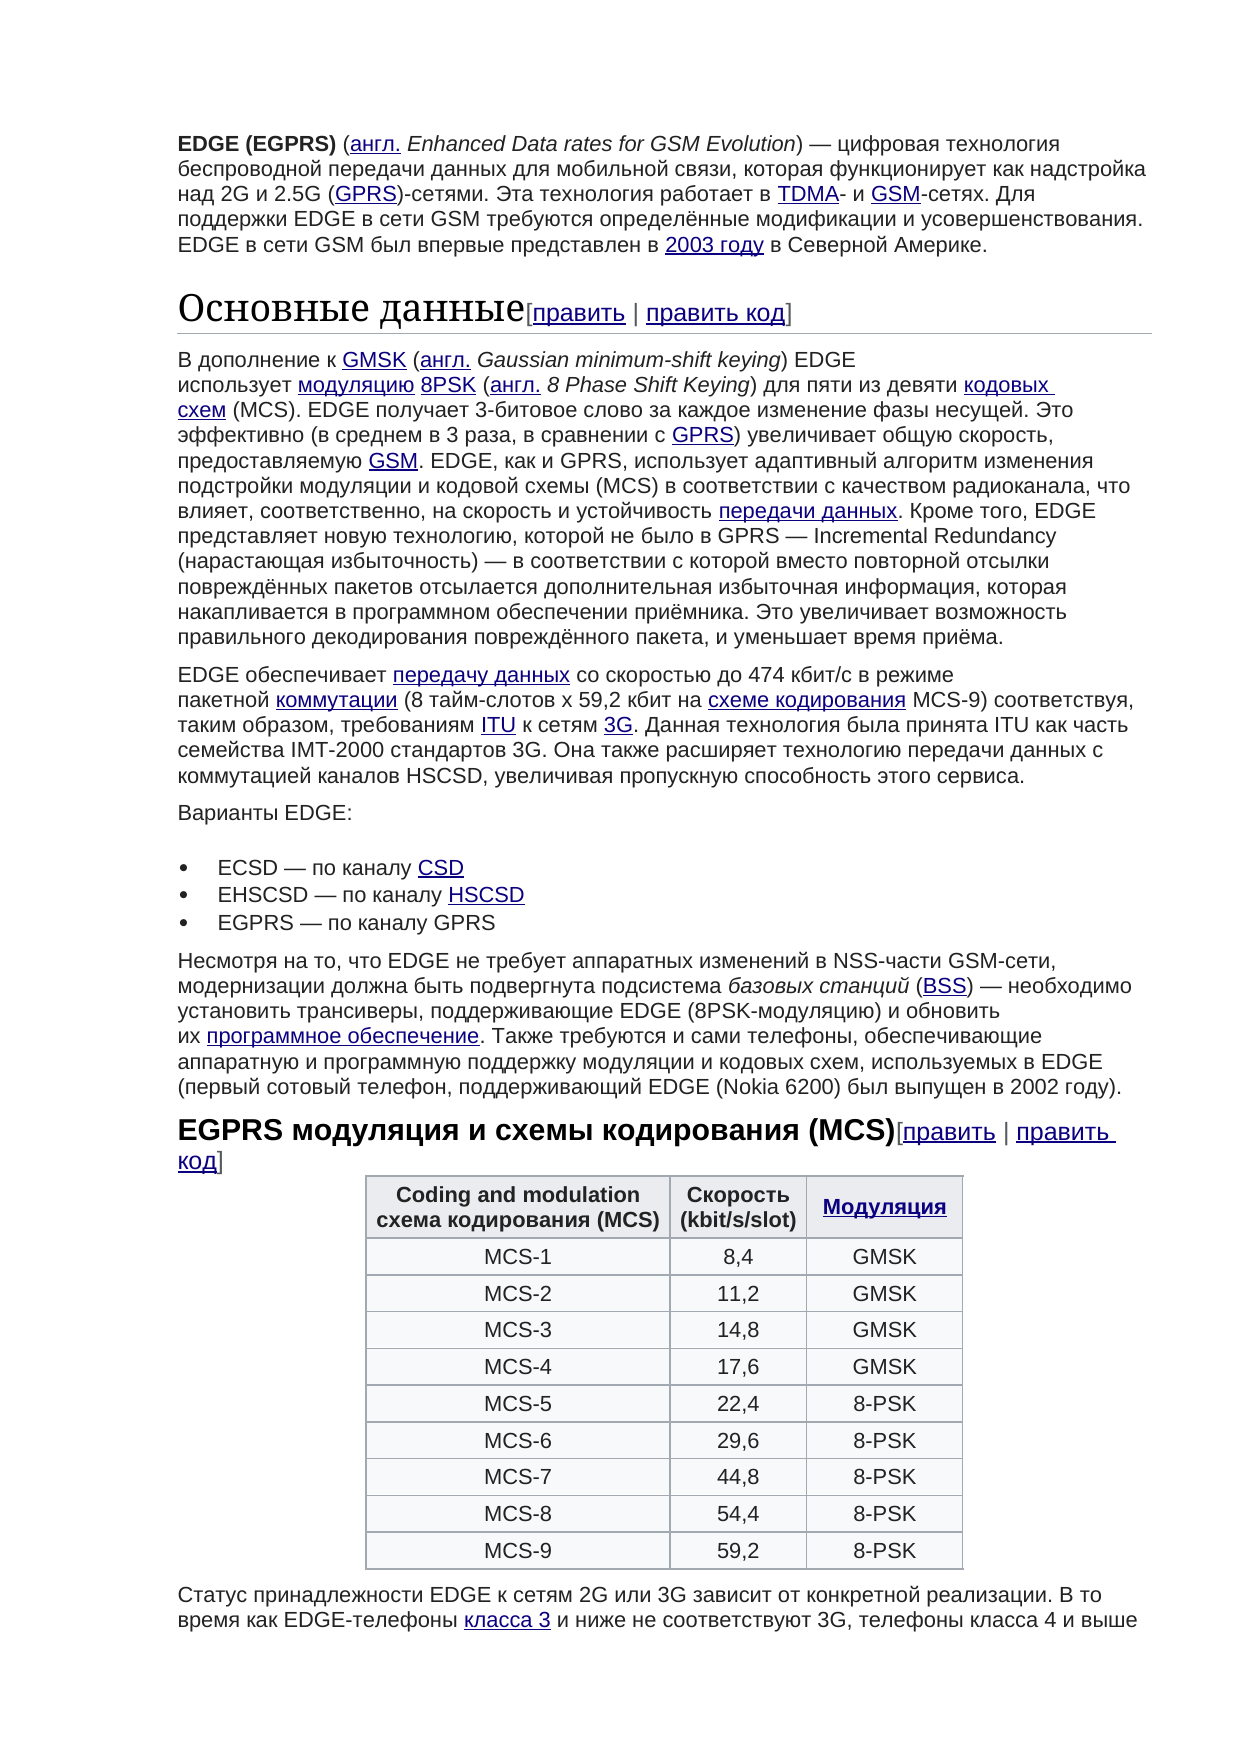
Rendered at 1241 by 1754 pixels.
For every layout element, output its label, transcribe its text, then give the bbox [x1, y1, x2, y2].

table_cell 54,4 [671, 1496, 806, 1531]
table_cell MCS-2 [367, 1276, 669, 1311]
table_cell MCS-3 [367, 1312, 669, 1347]
table_cell 22,4 [671, 1386, 806, 1421]
table_cell MCS-8 [367, 1496, 669, 1531]
text EDGE (EGPRS) (англ. Enhanced Data rates for GSM Evolution) — цифровая технология беспроводной передачи данных для мобильной связи, которая функционирует как надстройка над 2G и 2.5G (GPRS)-сетями. Эта технология работает в TDMA- и GSM-сетях. Для поддержки EDGE в сети GSM требуются определённые модификации и усовершенствования. EDGE в сети GSM был впервые представлен в 2003 году в Северной Америке. [177, 131, 1152, 257]
table_header Скорость (kbit/s/slot) [671, 1177, 806, 1237]
table_cell MCS-6 [367, 1423, 669, 1458]
text Основные данные[править | править код] [177, 282, 1152, 333]
list EGPRS — по каналу GPRS [180, 910, 1152, 935]
table_cell MCS-7 [367, 1459, 669, 1494]
text В дополнение к GMSK (англ. Gaussian minimum-shift keying) EDGE использует модуляцию 8PSK (англ. 8 Phase Shift Keying) для пяти из девяти кодовых схем (MCS). EDGE получает 3-битовое слово за каждое изменение фазы несущей. Это эффективно (в среднем в 3 раза, в сравнении с GPRS) увеличивает общую скорость, предоставляемую GSM. EDGE, как и GPRS, использует адаптивный алгоритм изменения подстройки модуляции и кодовой схемы (MCS) в соответствии с качеством радиоканала, что влияет, соответственно, на скорость и устойчивость передачи данных. Кроме того, EDGE представляет новую технологию, которой не было в GPRS — Incremental Redundancy (нарастающая избыточность) — в соответствии с которой вместо повторной отсылки повреждённых пакетов отсылается дополнительная избыточная информация, которая накапливается в программном обеспечении приёмника. Это увеличивает возможность правильного декодирования повреждённого пакета, и уменьшает время приёма. [177, 347, 1152, 649]
table_cell 44,8 [671, 1459, 806, 1494]
table_header Coding and modulation схема кодирования (MCS) [367, 1177, 669, 1237]
table_cell 8-PSK [807, 1459, 962, 1494]
table_cell 8,4 [671, 1239, 806, 1274]
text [177, 1582, 1152, 1632]
table_cell GMSK [807, 1239, 962, 1274]
table_cell 8-PSK [807, 1496, 962, 1531]
table_cell 17,6 [671, 1349, 806, 1384]
table_cell GMSK [807, 1276, 962, 1311]
table_cell 8-PSK [807, 1386, 962, 1421]
text Варианты EDGE: [177, 800, 1152, 826]
table_header Модуляция [807, 1177, 962, 1237]
table_cell 8-PSK [807, 1533, 962, 1568]
table_cell GMSK [807, 1312, 962, 1347]
list ECSD — по каналу CSD [180, 855, 1152, 880]
text EDGE обеспечивает передачу данных со скоростью до 474 кбит/с в режиме пакетной коммутации (8 тайм-слотов x 59,2 кбит на схеме кодирования MCS-9) соответствуя, таким образом, требованиям ITU к сетям 3G. Данная технология была принята ITU как часть семейства IMT-2000 стандартов 3G. Она также расширяет технологию передачи данных с коммутацией каналов HSCSD, увеличивая пропускную способность этого сервиса. [177, 662, 1152, 788]
table_cell 11,2 [671, 1276, 806, 1311]
table_cell GMSK [807, 1349, 962, 1384]
table_cell 59,2 [671, 1533, 806, 1568]
table_cell 14,8 [671, 1312, 806, 1347]
text EGPRS модуляция и схемы кодирования (MCS)[править | править код] [177, 1112, 1152, 1175]
table_cell MCS-5 [367, 1386, 669, 1421]
text Несмотря на то, что EDGE не требует аппаратных изменений в NSS-части GSM-сети, модернизации должна быть подвергнута подсистема базовых станций (BSS) — необходимо установить трансиверы, поддерживающие EDGE (8PSK-модуляцию) и обновить их программное обеспечение. Также требуются и сами телефоны, обеспечивающие аппаратную и программную поддержку модуляции и кодовых схем, используемых в EDGE (первый сотовый телефон, поддерживающий EDGE (Nokia 6200) был выпущен в 2002 году). [177, 948, 1152, 1099]
table_cell 8-PSK [807, 1423, 962, 1458]
table_cell MCS-9 [367, 1533, 669, 1568]
list EHSCSD — по каналу HSCSD [180, 882, 1152, 908]
table_cell MCS-4 [367, 1349, 669, 1384]
table_cell 29,6 [671, 1423, 806, 1458]
table_cell MCS-1 [367, 1239, 669, 1274]
